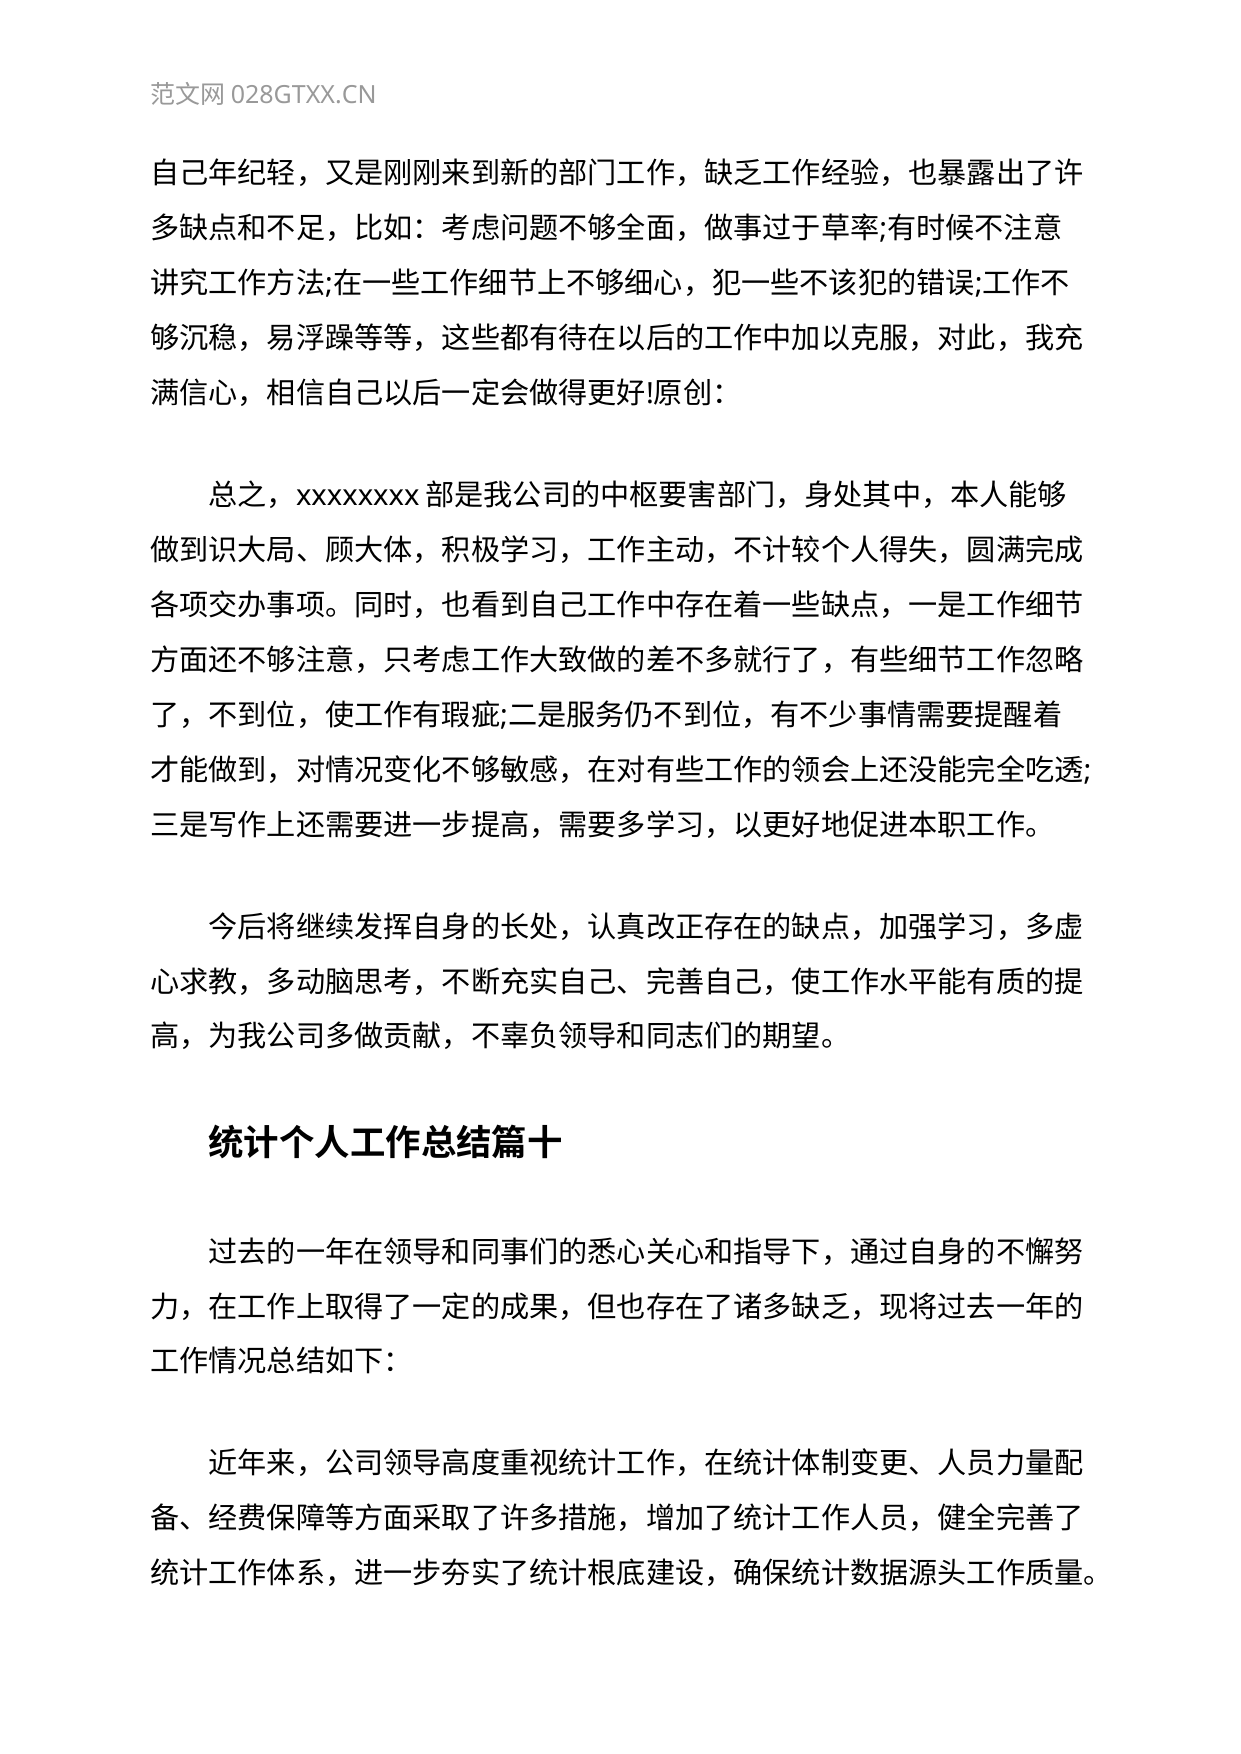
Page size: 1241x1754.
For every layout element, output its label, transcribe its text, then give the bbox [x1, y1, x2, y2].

text 过去的一年在领导和同事们的悉心关心和指导下，通过自身的不懈努力，在工作上取得了一定的成果，但也存在了诸多缺乏，现将过去一年的工作情况总结如下： [150, 1228, 1090, 1380]
text 今后将继续发挥自身的长处，认真改正存在的缺点，加强学习，多虚心求教，多动脑思考，不断充实自己、完善自己，使工作水平能有质的提高，为我公司多做贡献，不辜负领导和同志们的期望。 [150, 903, 1090, 1055]
text 近年来，公司领导高度重视统计工作，在统计体制变更、人员力量配备、经费保障等方面采取了许多措施，增加了统计工作人员，健全完善了统计工作体系，进一步夯实了统计根底建设，确保统计数据源头工作质量。 [150, 1440, 1090, 1592]
text 总之，xxxxxxxx部是我公司的中枢要害部门，身处其中，本人能够做到识大局、顾大体，积极学习，工作主动，不计较个人得失，圆满完成各项交办事项。同时，也看到自己工作中存在着一些缺点，一是工作细节方面还不够注意，只考虑工作大致做的差不多就行了，有些细节工作忽略了，不到位，使工作有瑕疵;二是服务仍不到位，有不少事情需要提醒着才能做到，对情况变化不够敏感，在对有些工作的领会上还没能完全吃透;三是写作上还需要进一步提高，需要多学习，以更好地促进本职工作。 [150, 472, 1090, 844]
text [150, 150, 1090, 412]
text 统计个人工作总结篇十 [150, 1115, 1090, 1166]
